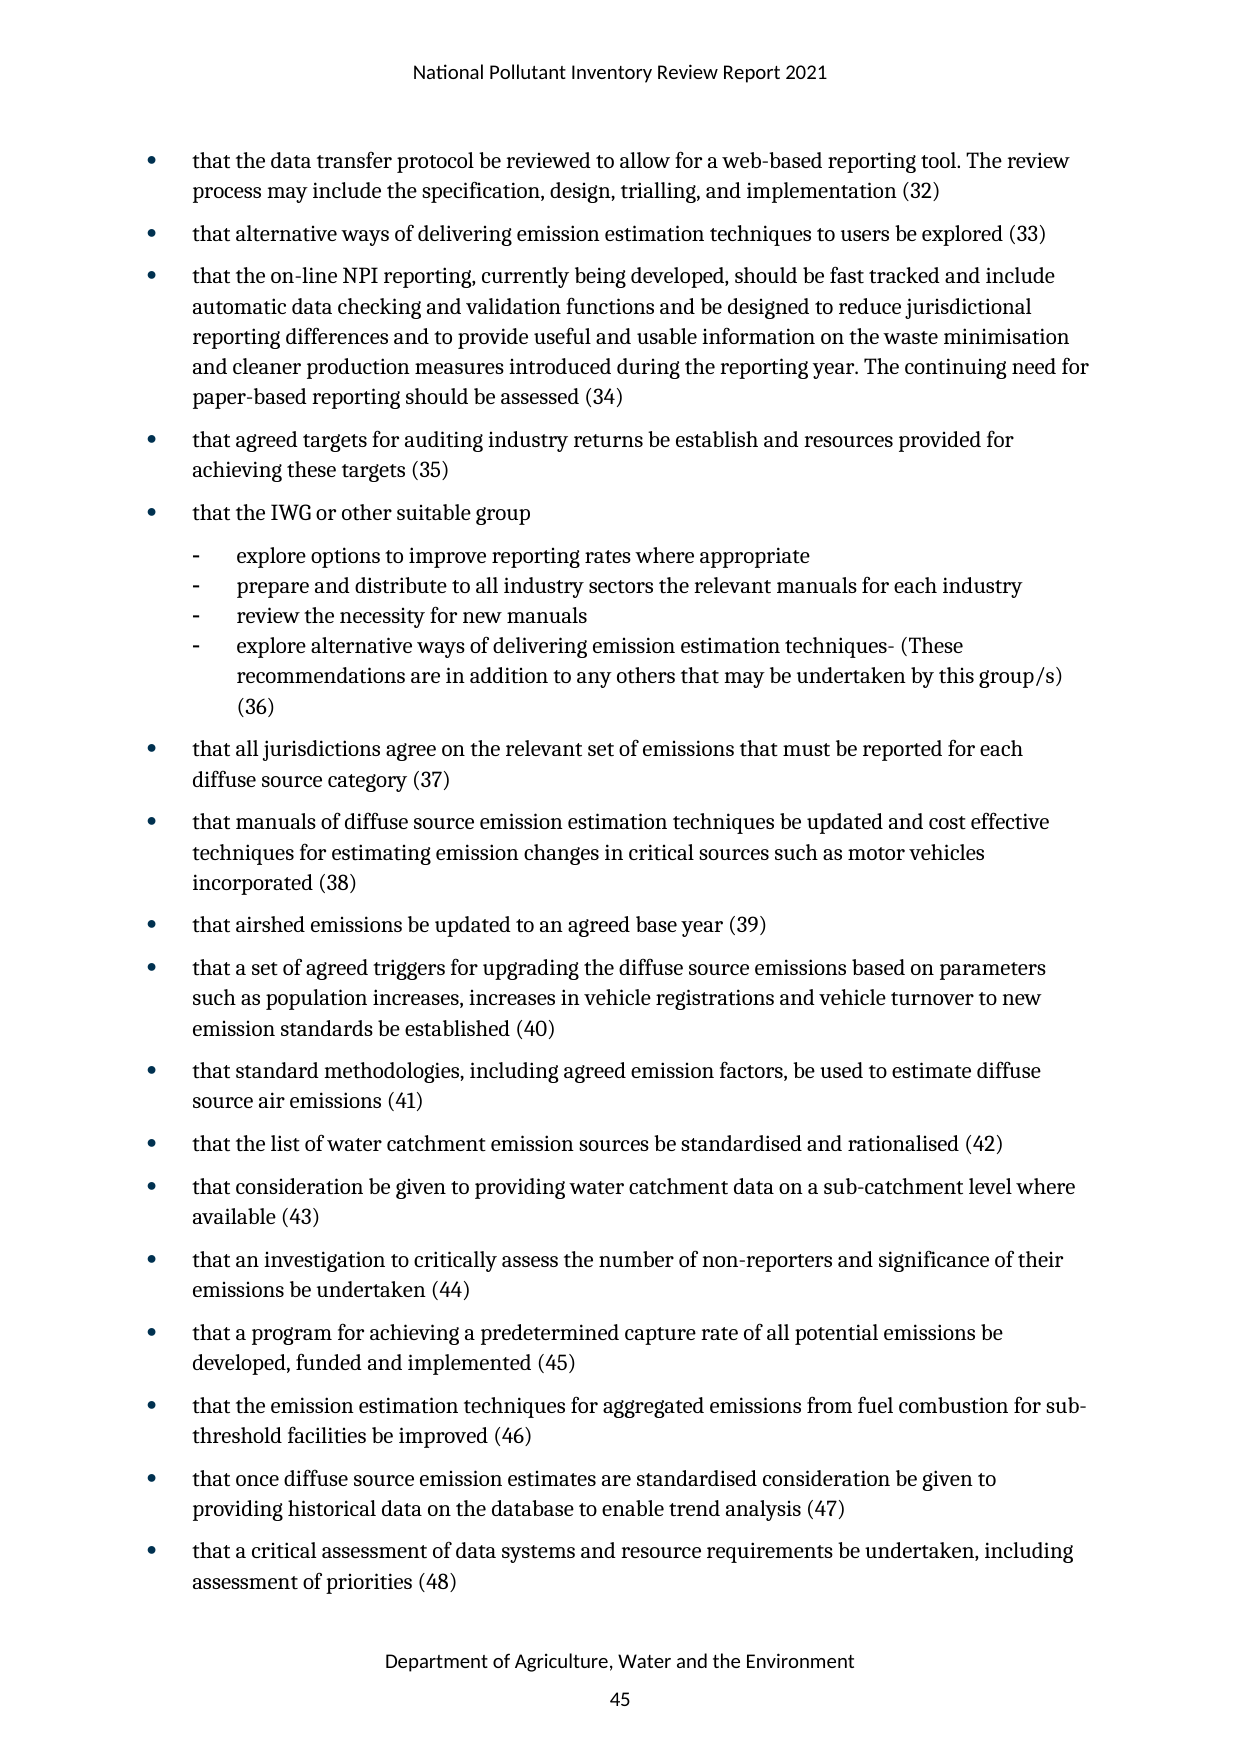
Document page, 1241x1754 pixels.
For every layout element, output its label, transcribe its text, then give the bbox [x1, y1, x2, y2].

list that the emission estimation techniques for aggregated emissions from fuel combustion for sub-threshold facilities be improved (46) [148, 1392, 1092, 1449]
list that airshed emissions be updated to an agreed base year (39) [148, 912, 1092, 939]
list that all jurisdictions agree on the relevant set of emissions that must be reported for each diffuse source category (37) [148, 736, 1092, 793]
list that consideration be given to providing water catchment data on a sub-catchment level where available (43) [148, 1174, 1092, 1230]
list that the on-line NPI reporting, currently being developed, should be fast tracked and include automatic data checking and validation functions and be designed to reduce jurisdictional reporting differences and to provide useful and usable information on the waste minimisation and cleaner production measures introduced during the reporting year. The continuing need for paper-based reporting should be assessed (34) [148, 263, 1092, 411]
list that a critical assessment of data systems and resource requirements be undertaken, including assessment of priorities (48) [148, 1538, 1092, 1595]
list that agreed targets for auditing industry returns be establish and resources provided for achieving these targets (35) [148, 427, 1092, 483]
list that the data transfer protocol be reviewed to allow for a web-based reporting tool. The review process may include the specification, design, trialling, and implementation (32) [148, 148, 1092, 204]
list that manuals of diffuse source emission estimation techniques be updated and cost effective techniques for estimating emission changes in critical sources such as motor vehicles incorporated (38) [148, 809, 1092, 896]
list review the necessity for new manuals [192, 603, 1092, 629]
list that an investigation to critically assess the number of non-reporters and significance of their emissions be undertaken (44) [148, 1247, 1092, 1303]
list that a set of agreed triggers for upgrading the diffuse source emissions based on parameters such as population increases, increases in vehicle registrations and vehicle turnover to new emission standards be established (40) [148, 955, 1092, 1042]
list prepare and distribute to all industry sectors the relevant manuals for each industry [192, 573, 1092, 599]
list that a program for achieving a predetermined capture rate of all potential emissions be developed, funded and implemented (45) [148, 1319, 1092, 1376]
list that the IWG or other suitable group [148, 500, 1092, 526]
list that once diffuse source emission estimates are standardised consideration be given to providing historical data on the database to enable trend analysis (47) [148, 1465, 1092, 1522]
list that the list of water catchment emission sources be standardised and rationalised (42) [148, 1131, 1092, 1157]
list that alternative ways of delivering emission estimation techniques to users be explored (33) [148, 221, 1092, 247]
list that standard methodologies, including agreed emission factors, be used to estimate diffuse source air emissions (41) [148, 1058, 1092, 1115]
list explore options to improve reporting rates where appropriate [192, 542, 1092, 569]
list explore alternative ways of delivering emission estimation techniques- (These recommendations are in addition to any others that may be undertaken by this group/s) (36) [192, 633, 1092, 720]
